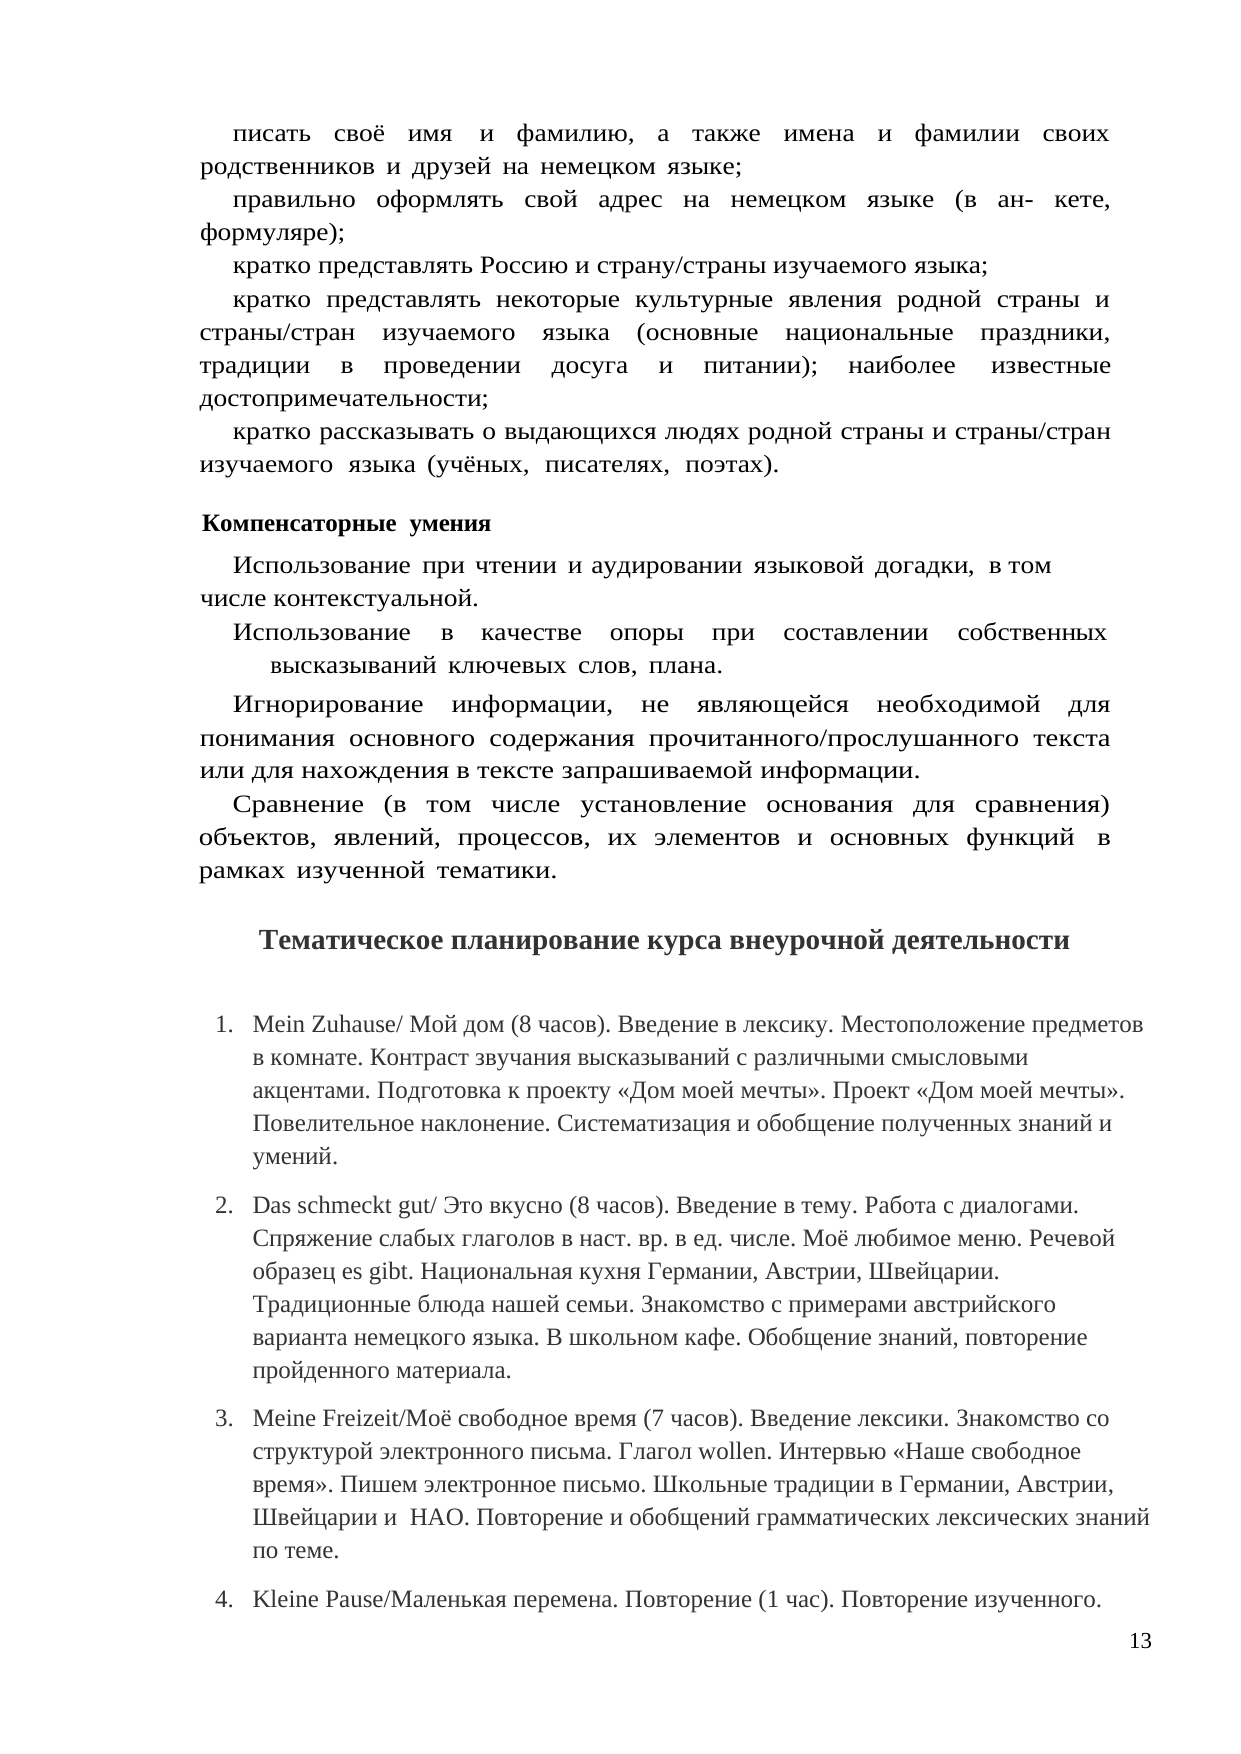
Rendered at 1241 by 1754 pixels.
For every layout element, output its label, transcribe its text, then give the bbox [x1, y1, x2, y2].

text кратко представлять некоторые культурные явления родной страны и страны/стран изучаемого языка (основные национальные праздники, традиции в проведении досуга и питании); наиболее известные достопримечательности; [199, 284, 1111, 412]
list Das schmeckt gut/ Это вкусно (8 часов). Введение в тему. Работа с диалогами. Спряжение слабых глаголов в наст. вр. в ед. числе. Моё любимое меню. Речевой образец es gibt. Национальная кухня Германии, Австрии, Швейцарии. Традиционные блюда нашей семьи. Знакомство с примерами австрийского варианта немецкого языка. В школьном кафе. Обобщение знаний, повторение пройденного материала. [215, 1190, 1152, 1383]
list Meine Freizeit/Моё свободное время (7 часов). Введение лексики. Знакомство со структурой электронного письма. Глагол wollen. Интервью «Наше свободное время». Пишем электронное письмо. Школьные традиции в Германии, Австрии, Швейцарии и НАО. Повторение и обобщений грамматических лексических знаний по теме. [215, 1403, 1152, 1564]
list Kleine Pause/Маленькая перемена. Повторение (1 час). Повторение изученного. [215, 1584, 1152, 1613]
text писать своё имя и фамилию, а также имена и фамилии своих родственников и друзей на немецком языке; [200, 118, 1111, 180]
text кратко представлять Россию и страну/страны изучаемого языка; [200, 250, 1111, 279]
text Игнорирование информации, не являющейся необходимой для понимания основного содержания прочитанного/прослушанного текста или для нахождения в тексте запрашиваемой информации. [199, 689, 1111, 784]
text кратко рассказывать о выдающихся людях родной страны и страны/стран изучаемого языка (учёных, писателях, поэтах). [199, 416, 1112, 478]
text Компенсаторные умения [202, 508, 1152, 537]
text Использование в качестве опоры при составлении собственных высказываний ключевых слов, плана. [200, 617, 1108, 678]
text правильно оформлять свой адрес на немецком языке (в ан- кете, формуляре); [200, 184, 1112, 246]
text Сравнение (в том числе установление основания для сравнения) объектов, явлений, процессов, их элементов и основных функций в рамках изученной тематики. [198, 789, 1111, 884]
text Тематическое планирование курса внеурочной деятельности [177, 922, 1152, 955]
list Mein Zuhause/ Мой дом (8 часов). Введение в лексику. Местоположение предметов в комнате. Контраст звучания высказываний с различными смысловыми акцентами. Подготовка к проекту «Дом моей мечты». Проект «Дом моей мечты». Повелительное наклонение. Систематизация и обобщение полученных знаний и умений. [215, 1009, 1152, 1170]
text Использование при чтении и аудировании языковой догадки, в том числе контекстуальной. [200, 550, 1109, 612]
